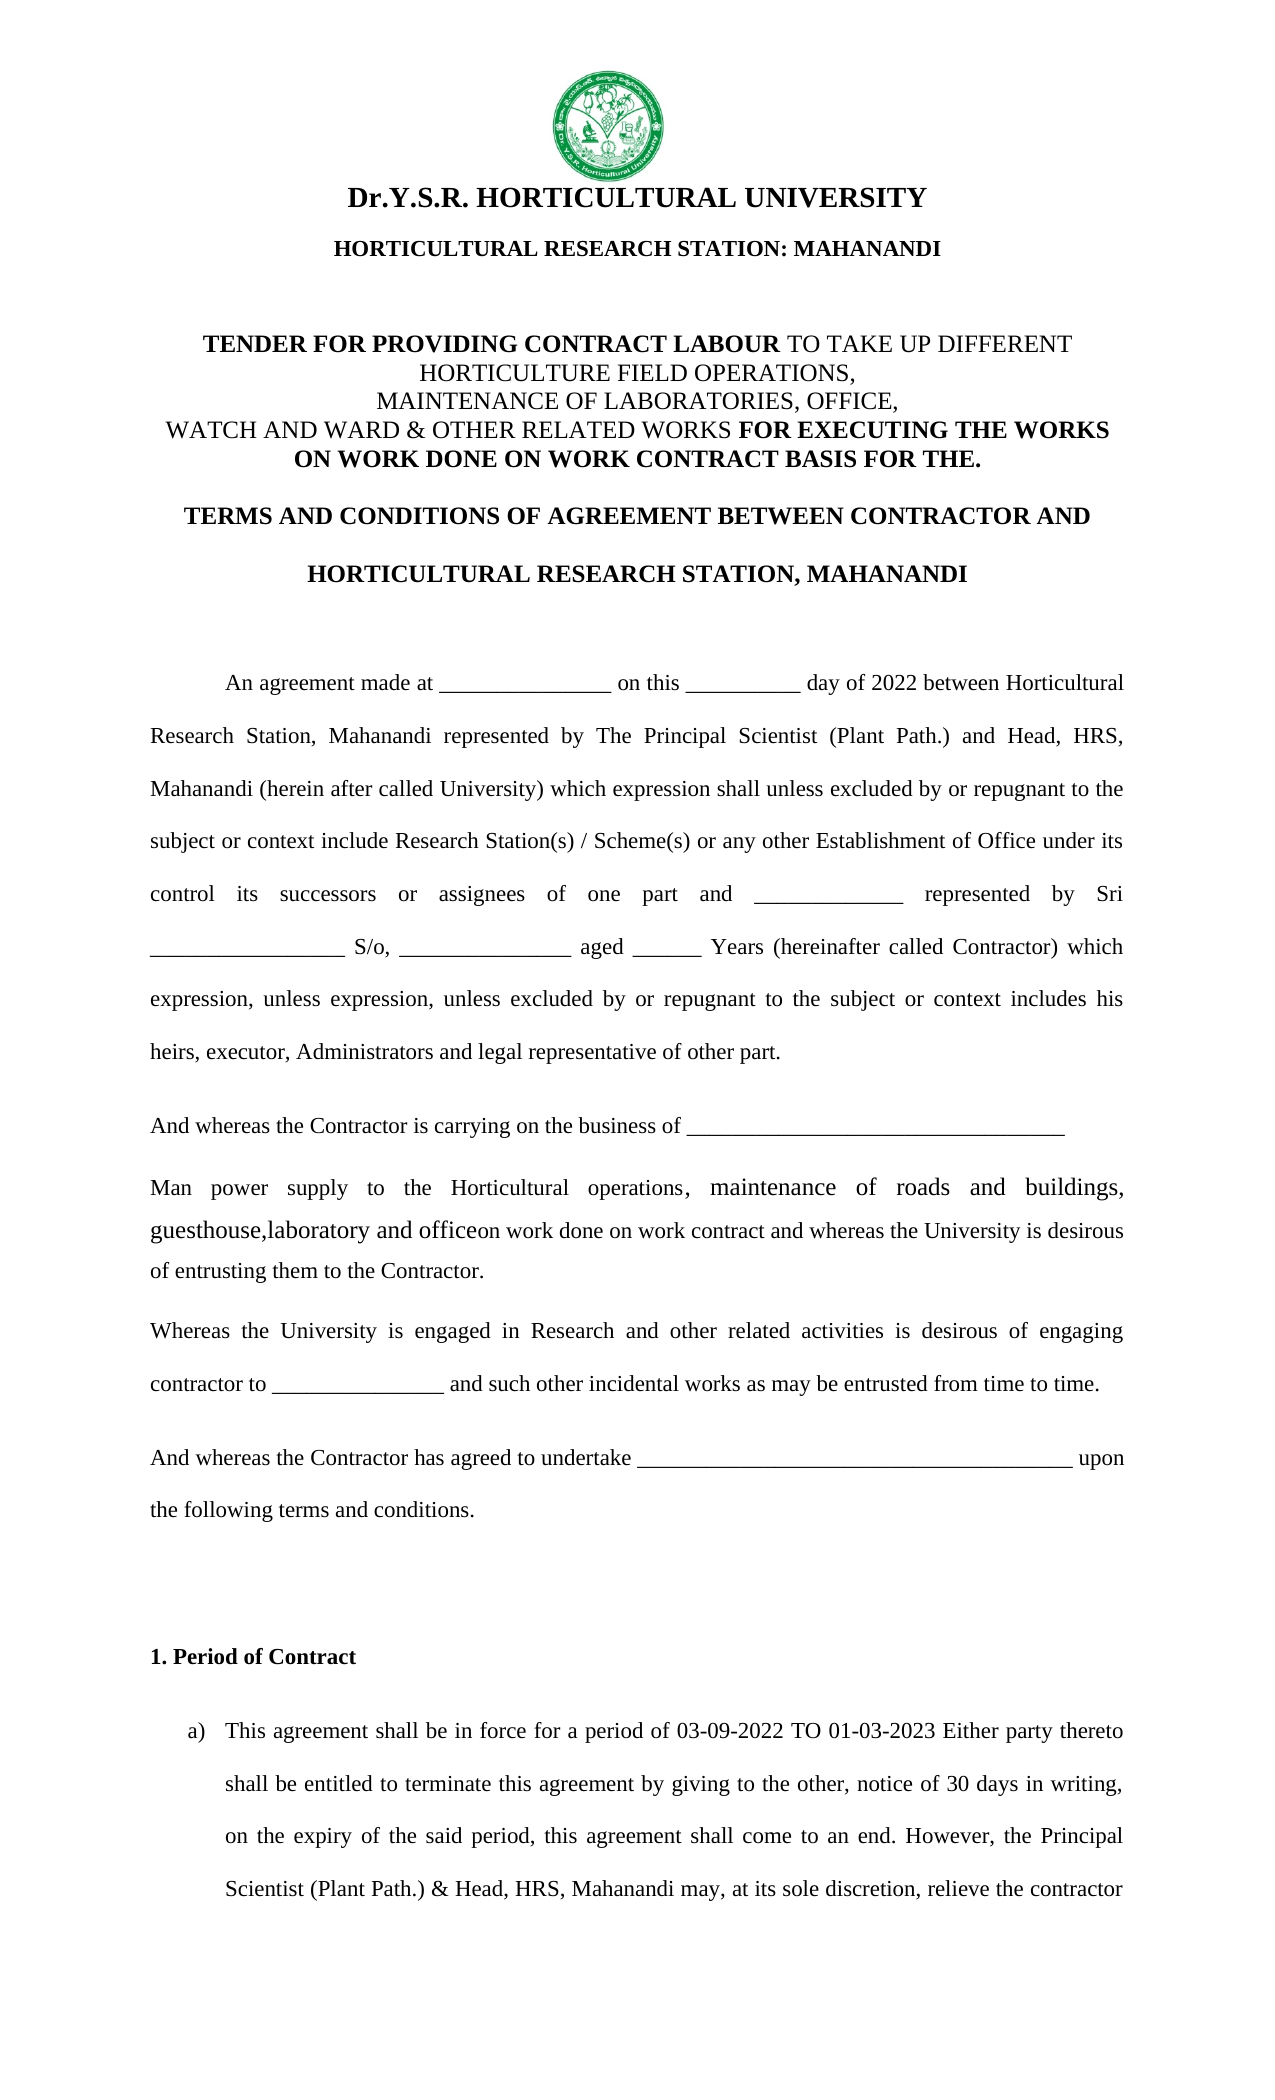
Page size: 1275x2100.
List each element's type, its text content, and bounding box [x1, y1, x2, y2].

text And whereas the Contractor has agreed to undertake ______________________________________ upon the following terms and conditions. [150, 1443, 1125, 1523]
text WATCH AND WARD & OTHER RELATED WORKS FOR EXECUTING THE WORKS ON WORK DONE ON WORK CONTRACT BASIS FOR THE. [150, 415, 1125, 473]
text An agreement made at _______________ on this __________ day of 2022 between Horticultural Research Station, Mahanandi represented by The Principal Scientist (Plant Path.) and Head, HRS, Mahanandi (herein after called University) which expression shall unless excluded by or repugnant to the subject or context include Research Station(s) / Scheme(s) or any other Establishment of Office under its control its successors or assignees of one part and _____________ represented by Sri _________________ S/o, _______________ aged ______ Years (hereinafter called Contractor) which expression, unless expression, unless excluded by or repugnant to the subject or context includes his heirs, executor, Administrators and legal representative of other part. [150, 669, 1125, 1064]
text HORTICULTURAL RESEARCH STATION: MAHANANDI [150, 234, 1125, 261]
text Whereas the University is engaged in Research and other related activities is desirous of engaging contractor to _______________ and such other incidental works as may be entrusted from time to time. [150, 1317, 1125, 1396]
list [187, 1717, 1125, 1901]
picture [548, 66, 668, 186]
text MAINTENANCE OF LABORATORIES, OFFICE, [150, 386, 1125, 415]
text Dr.Y.S.R. HORTICULTURAL UNIVERSITY [150, 180, 1125, 214]
text TENDER FOR PROVIDING CONTRACT LABOUR TO TAKE UP DIFFERENT HORTICULTURE FIELD OPERATIONS, [150, 329, 1125, 386]
text And whereas the Contractor is carrying on the business of _________________________________ [150, 1112, 1125, 1138]
text Man power supply to the Horticultural operations, maintenance of roads and buildings, guesthouse,laboratory and officeon work done on work contract and whereas the University is desirous of entrusting them to the Contractor. [150, 1172, 1125, 1283]
text TERMS AND CONDITIONS OF AGREEMENT BETWEEN CONTRACTOR AND HORTICULTURAL RESEARCH STATION, MAHANANDI [150, 501, 1125, 588]
text 1. Period of Contract [150, 1643, 1125, 1670]
